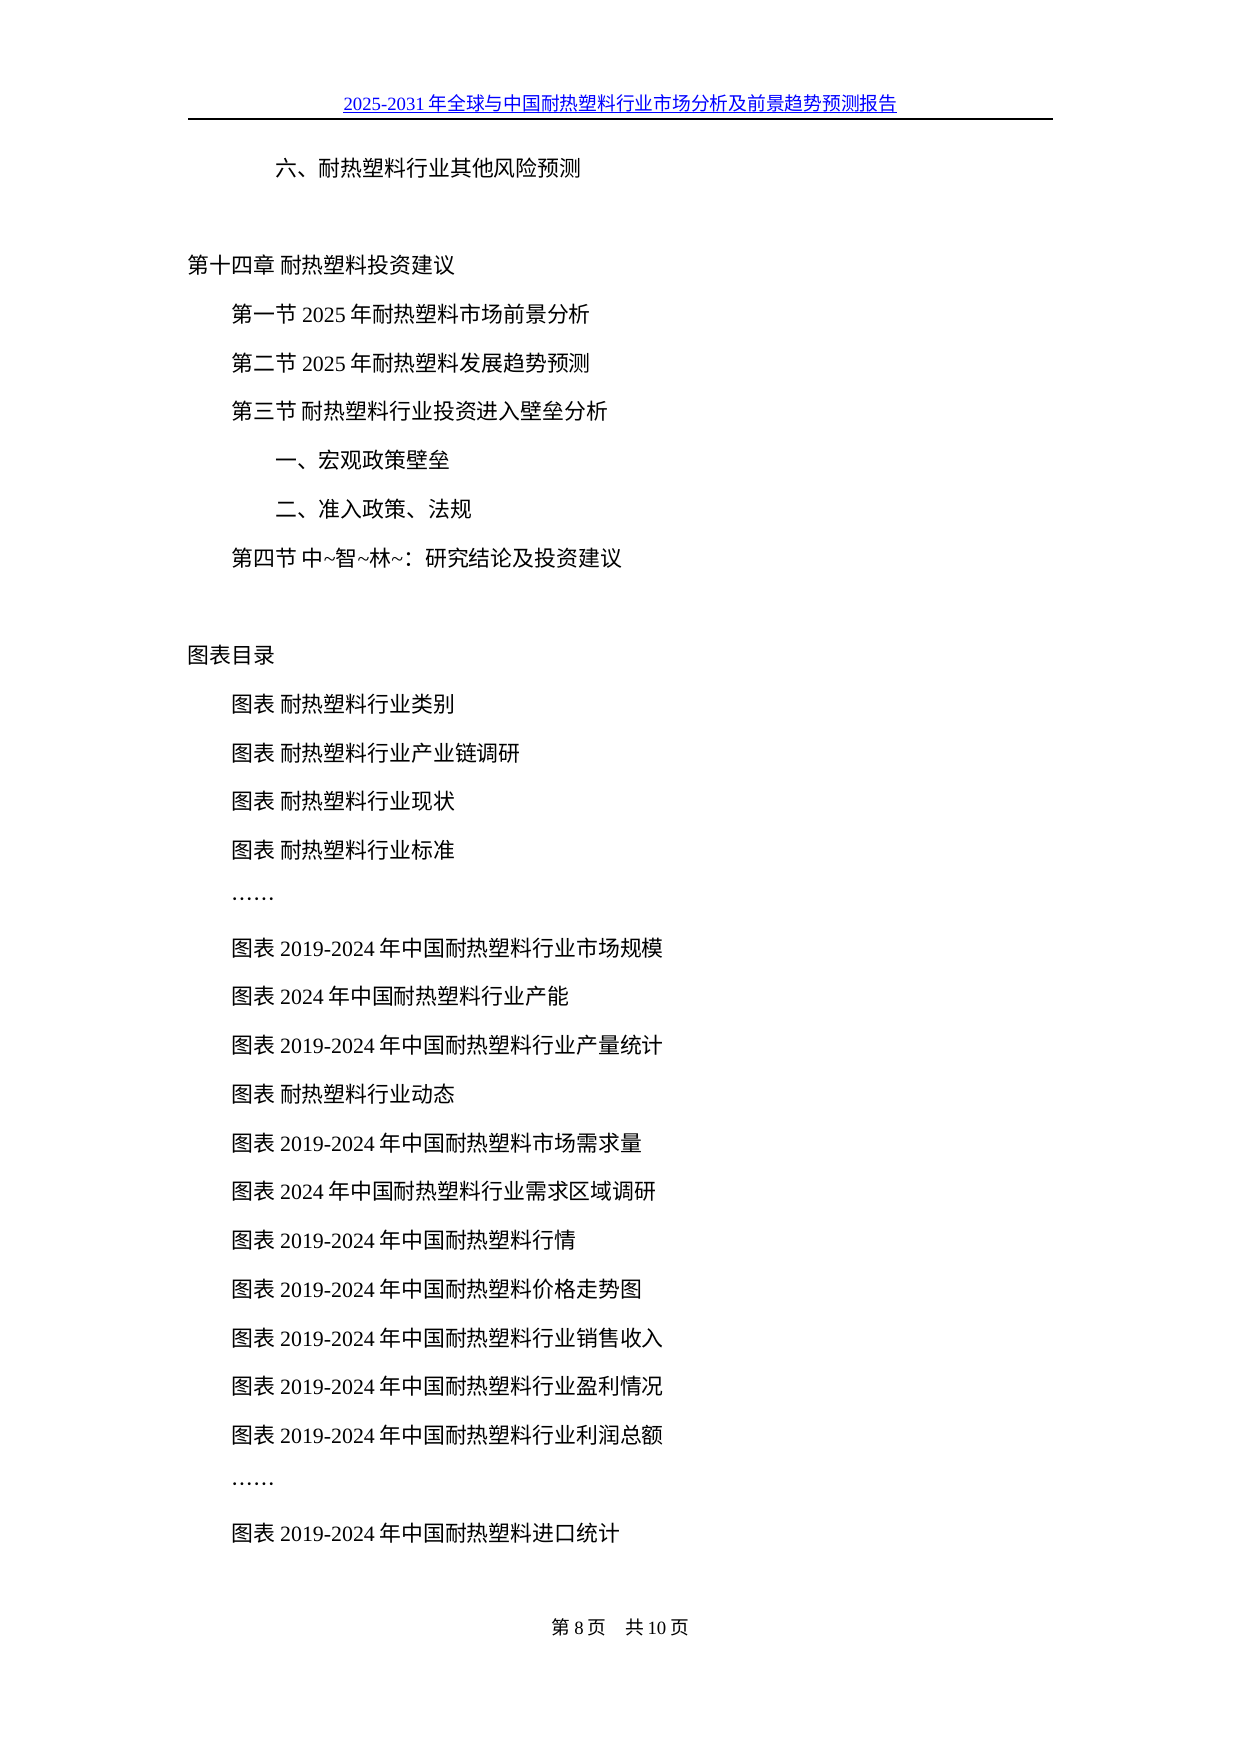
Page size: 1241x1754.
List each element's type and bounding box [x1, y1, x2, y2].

text [187, 150, 1053, 1548]
